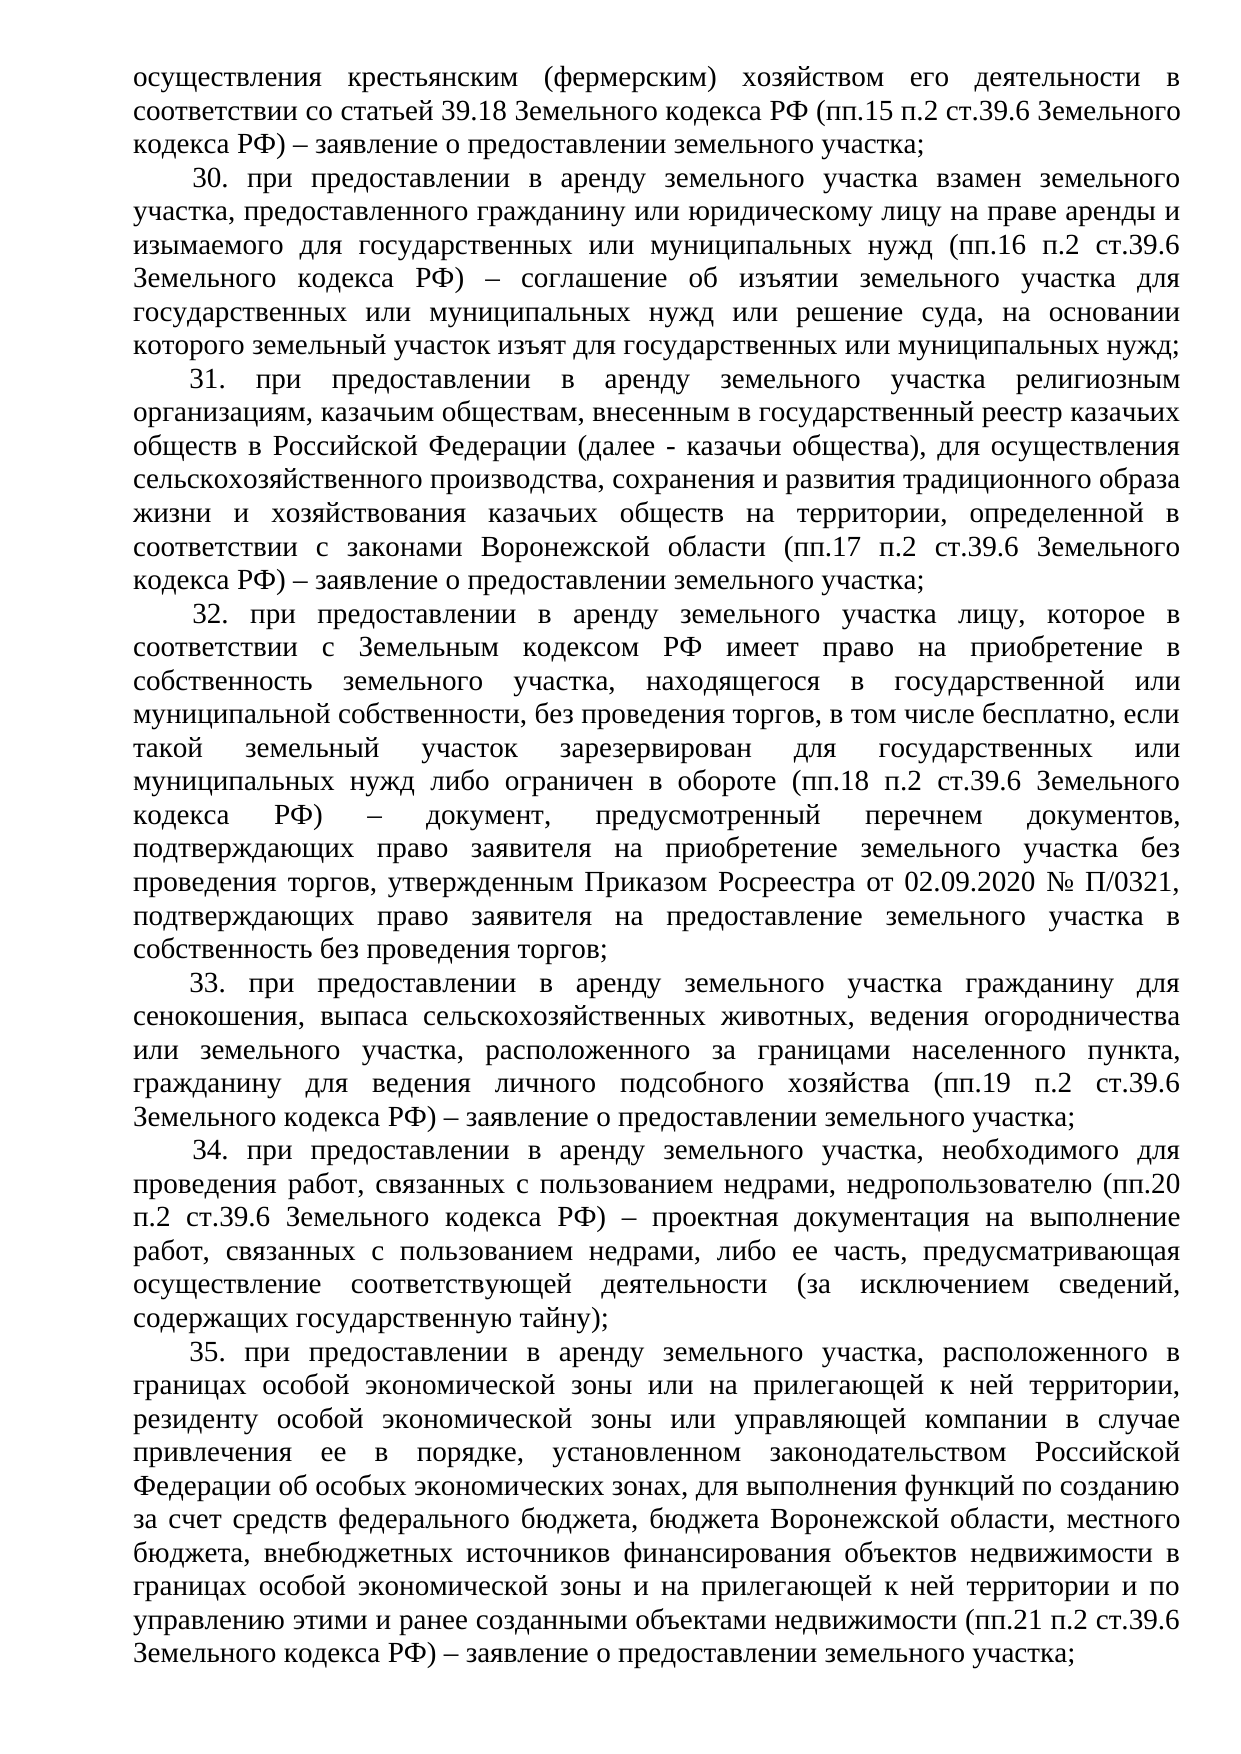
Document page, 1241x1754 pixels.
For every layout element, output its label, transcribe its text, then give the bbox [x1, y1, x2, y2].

text 33. при предоставлении в аренду земельного участка гражданину для сенокошения, выпаса сельскохозяйственных животных, ведения огородничества или земельного участка, расположенного за границами населенного пункта, гражданину для ведения личного подсобного хозяйства (пп.19 п.2 ст.39.6 Земельного кодекса РФ) – заявление о предоставлении земельного участка; [133, 965, 1181, 1132]
text 30. при предоставлении в аренду земельного участка взамен земельного участка, предоставленного гражданину или юридическому лицу на праве аренды и изымаемого для государственных или муниципальных нужд (пп.16 п.2 ст.39.6 Земельного кодекса РФ) – соглашение об изъятии земельного участка для государственных или муниципальных нужд или решение суда, на основании которого земельный участок изъят для государственных или муниципальных нужд; [133, 160, 1181, 361]
text 31. при предоставлении в аренду земельного участка религиозным организациям, казачьим обществам, внесенным в государственный реестр казачьих обществ в Российской Федерации (далее - казачьи общества), для осуществления сельскохозяйственного производства, сохранения и развития традиционного образа жизни и хозяйствования казачьих обществ на территории, определенной в соответствии с законами Воронежской области (пп.17 п.2 ст.39.6 Земельного кодекса РФ) – заявление о предоставлении земельного участка; [133, 361, 1181, 596]
text 32. при предоставлении в аренду земельного участка лицу, которое в соответствии с Земельным кодексом РФ имеет право на приобретение в собственность земельного участка, находящегося в государственной или муниципальной собственности, без проведения торгов, в том числе бесплатно, если такой земельный участок зарезервирован для государственных или муниципальных нужд либо ограничен в обороте (пп.18 п.2 ст.39.6 Земельного кодекса РФ) – документ, предусмотренный перечнем документов, подтверждающих право заявителя на приобретение земельного участка без проведения торгов, утвержденным Приказом Росреестра от 02.09.2020 № П/0321, подтверждающих право заявителя на предоставление земельного участка в собственность без проведения торгов; [133, 596, 1181, 965]
text 35. при предоставлении в аренду земельного участка, расположенного в границах особой экономической зоны или на прилегающей к ней территории, резиденту особой экономической зоны или управляющей компании в случае привлечения ее в порядке, установленном законодательством Российской Федерации об особых экономических зонах, для выполнения функций по созданию за счет средств федерального бюджета, бюджета Воронежской области, местного бюджета, внебюджетных источников финансирования объектов недвижимости в границах особой экономической зоны и на прилегающей к ней территории и по управлению этими и ранее созданными объектами недвижимости (пп.21 п.2 ст.39.6 Земельного кодекса РФ) – заявление о предоставлении земельного участка; [133, 1334, 1181, 1669]
text 34. при предоставлении в аренду земельного участка, необходимого для проведения работ, связанных с пользованием недрами, недропользователю (пп.20 п.2 ст.39.6 Земельного кодекса РФ) – проектная документация на выполнение работ, связанных с пользованием недрами, либо ее часть, предусматривающая осуществление соответствующей деятельности (за исключением сведений, содержащих государственную тайну); [133, 1132, 1181, 1334]
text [133, 59, 1181, 160]
